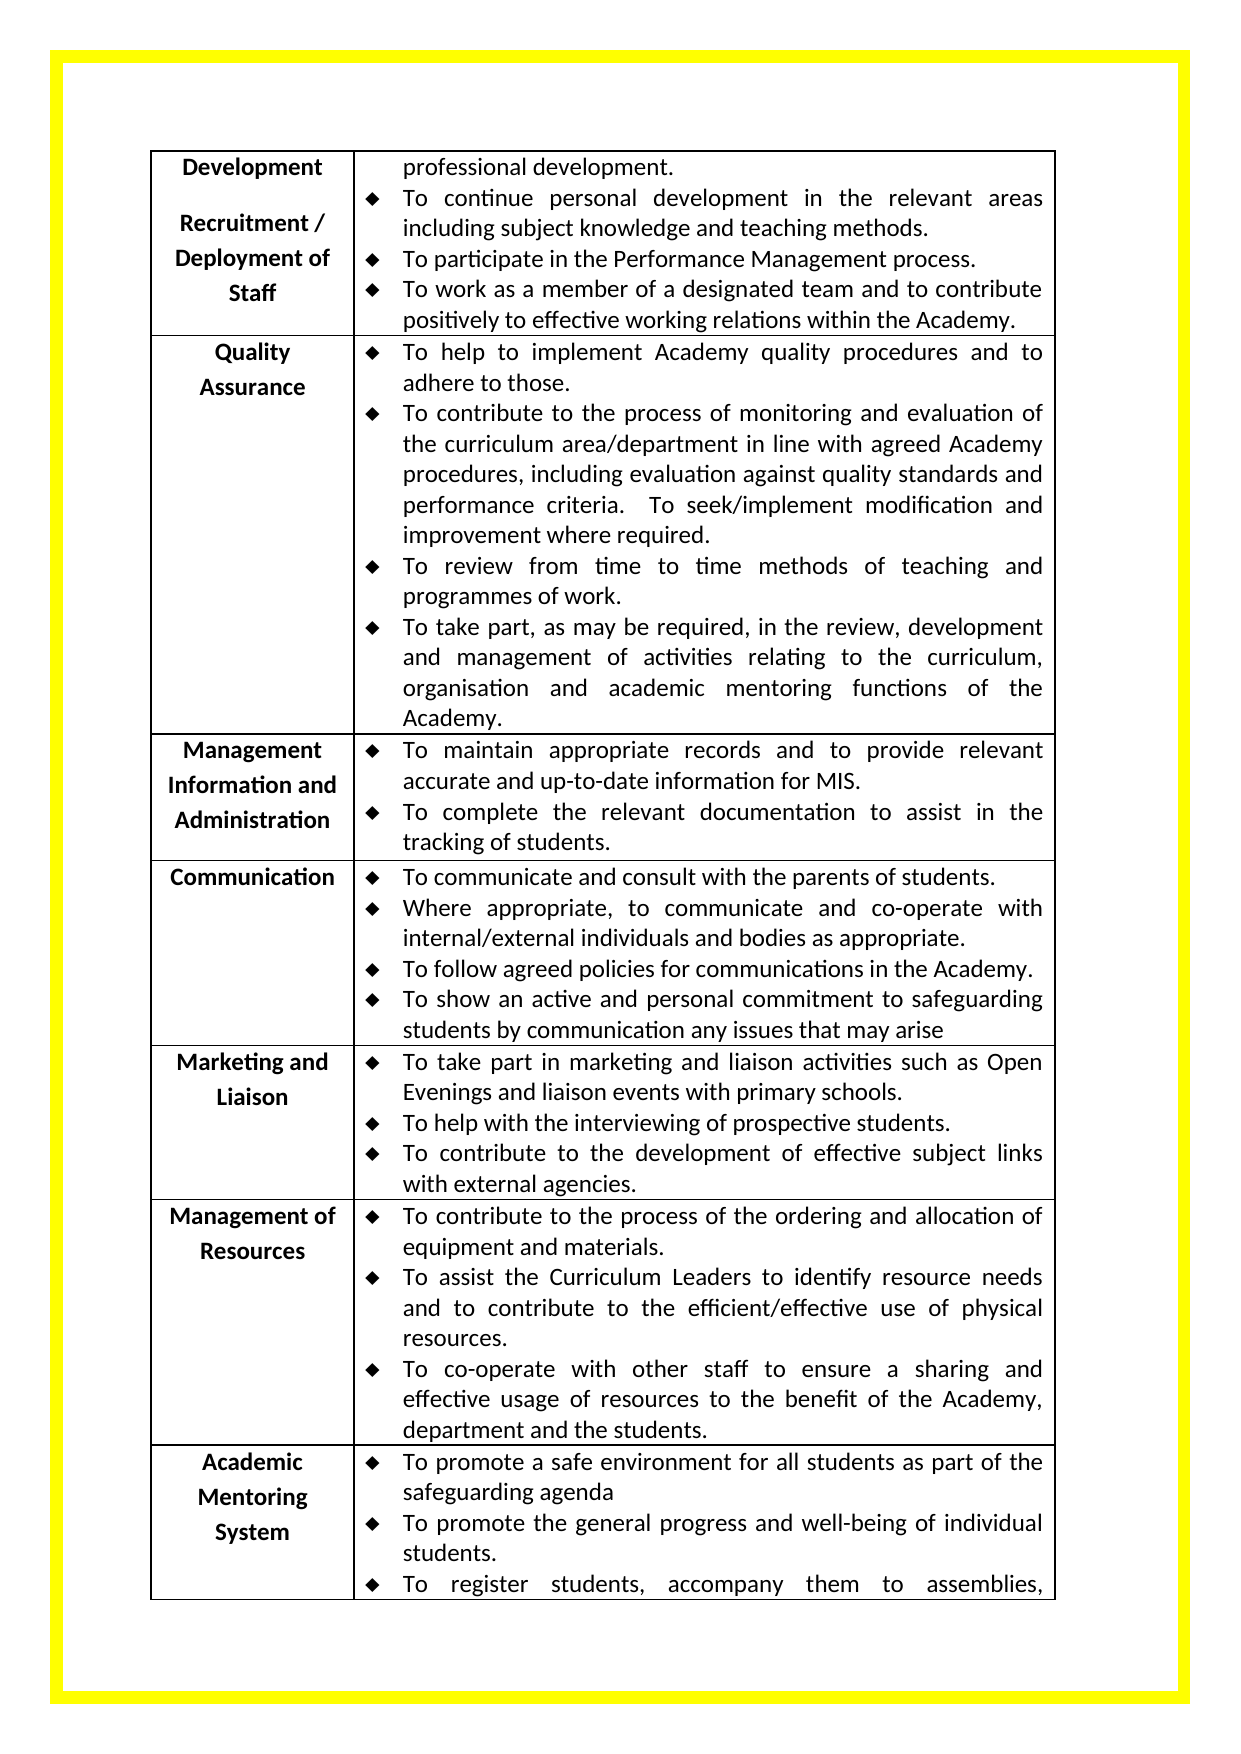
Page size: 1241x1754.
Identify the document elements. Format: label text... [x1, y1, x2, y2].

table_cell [355, 152, 1054, 335]
table_cell To communicate and consult with the parents of students. Where appropriate, to communicate and co-operate with internal/external individuals and bodies as appropriate. To follow agreed policies for communications in the Academy. To show an active and personal commitment to safeguarding students by communication any issues that may arise [355, 861, 1054, 1044]
table_cell To maintain appropriate records and to provide relevant accurate and up-to-date information for MIS. To complete the relevant documentation to assist in the tracking of students. [355, 735, 1054, 860]
table_cell To help to implement Academy quality procedures and to adhere to those. To contribute to the process of monitoring and evaluation of the curriculum area/department in line with agreed Academy procedures, including evaluation against quality standards and performance criteria. To seek/implement modification and improvement where required. To review from time to time methods of teaching and programmes of work. To take part, as may be required, in the review, development and management of activities relating to the curriculum, organisation and academic mentoring functions of the Academy. [355, 336, 1054, 733]
table_cell Communication [152, 861, 353, 1044]
table_cell To contribute to the process of the ordering and allocation of equipment and materials. To assist the Curriculum Leaders to identify resource needs and to contribute to the efficient/effective use of physical resources. To co-operate with other staff to ensure a sharing and effective usage of resources to the benefit of the Academy, department and the students. [355, 1200, 1054, 1444]
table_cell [152, 1446, 353, 1598]
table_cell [355, 1446, 1054, 1598]
table_cell Marketing and Liaison [152, 1046, 353, 1199]
table_cell To take part in marketing and liaison activities such as Open Evenings and liaison events with primary schools. To help with the interviewing of prospective students. To contribute to the development of effective subject links with external agencies. [355, 1046, 1054, 1199]
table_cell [152, 152, 353, 335]
table_cell Quality Assurance [152, 336, 353, 733]
table_cell Management Information and Administration [152, 735, 353, 860]
table_cell Management of Resources [152, 1200, 353, 1444]
